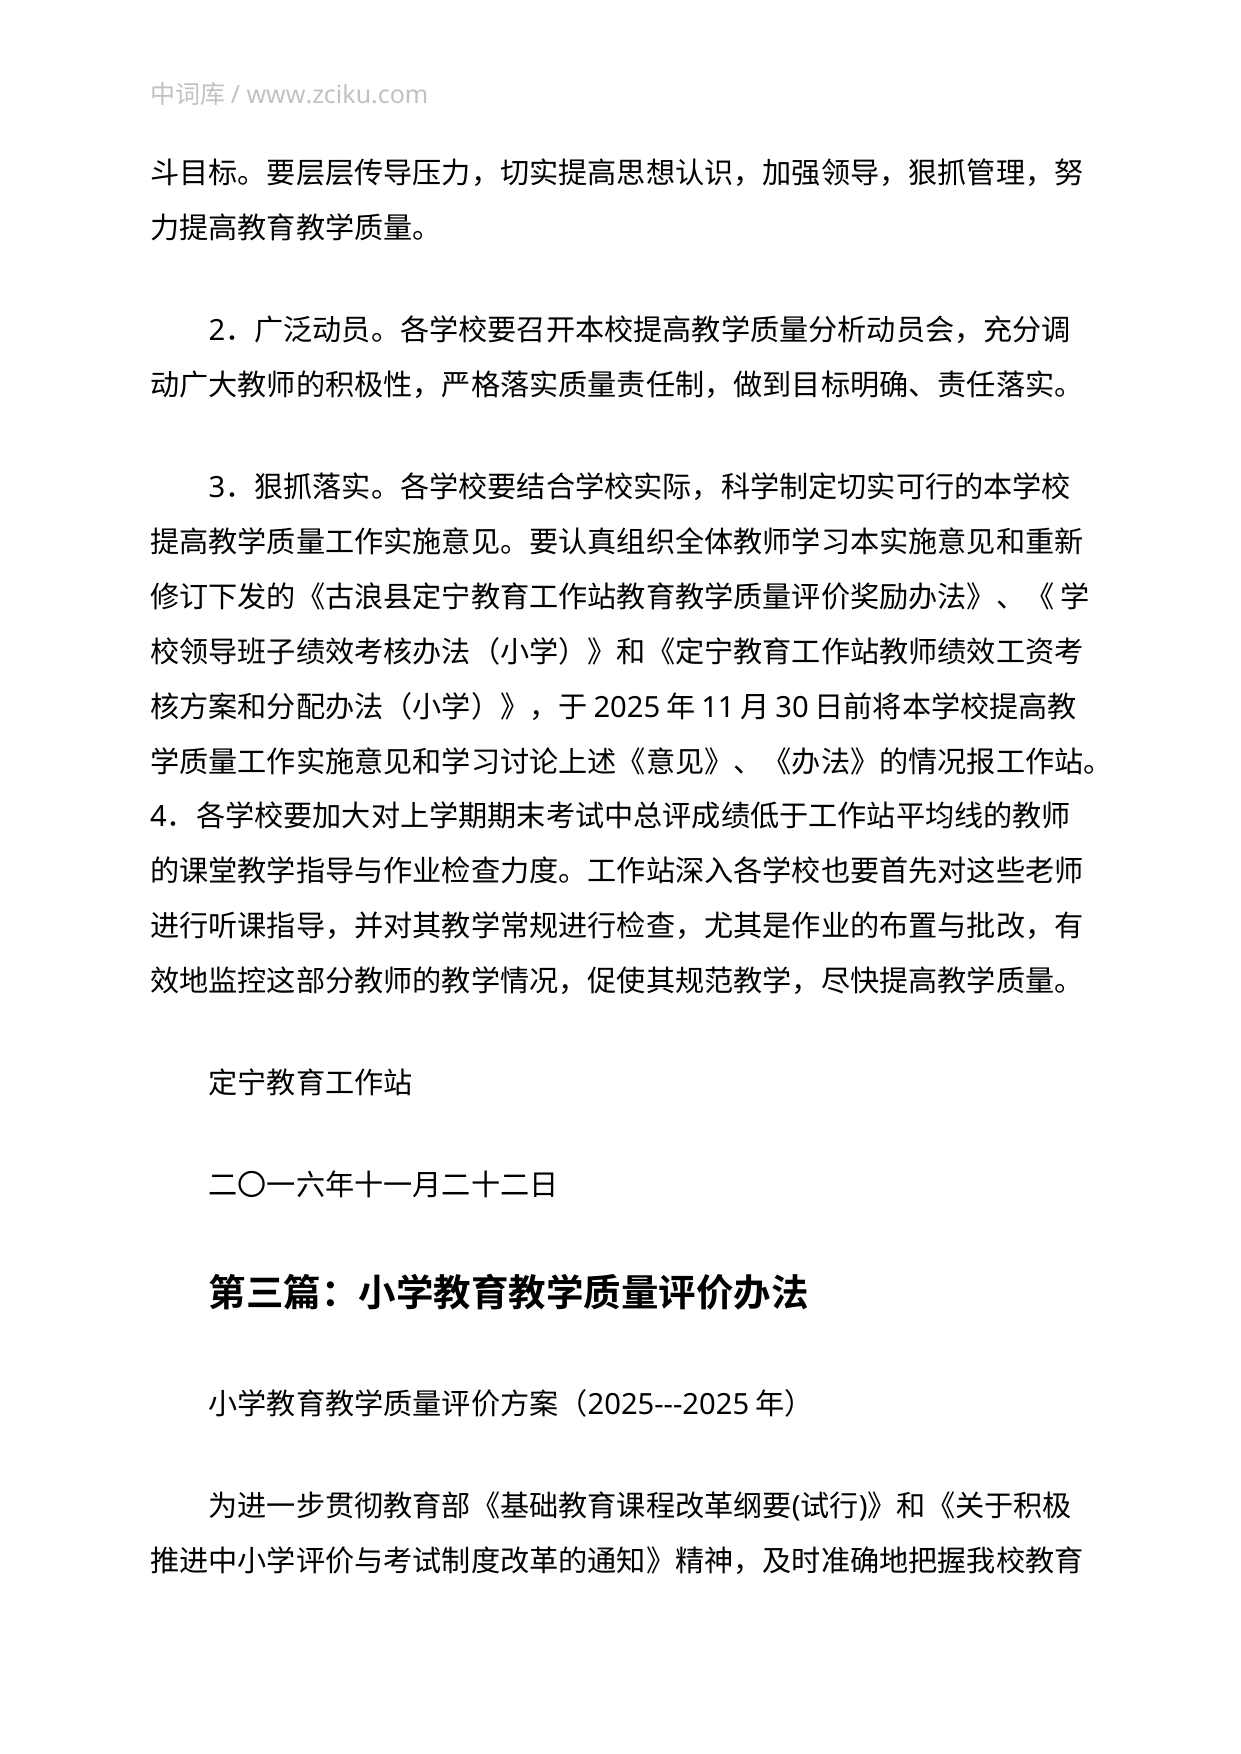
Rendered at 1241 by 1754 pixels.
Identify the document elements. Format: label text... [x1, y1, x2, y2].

text 小学教育教学质量评价方案（2025---2025年） [150, 1381, 1090, 1423]
text 定宁教育工作站 [150, 1059, 1090, 1102]
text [150, 150, 1090, 247]
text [150, 1482, 1090, 1580]
text 2．广泛动员。各学校要召开本校提高教学质量分析动员会，充分调动广大教师的积极性，严格落实质量责任制，做到目标明确、责任落实。 [150, 307, 1090, 404]
text 3．狠抓落实。各学校要结合学校实际，科学制定切实可行的本学校提高教学质量工作实施意见。要认真组织全体教师学习本实施意见和重新修订下发的《古浪县定宁教育工作站教育教学质量评价奖励办法》、《 学校领导班子绩效考核办法（小学）》和《定宁教育工作站教师绩效工资考核方案和分配办法（小学）》，于2025年11月30日前将本学校提高教学质量工作实施意见和学习讨论上述《意见》、《办法》的情况报工作站。4．各学校要加大对上学期期末考试中总评成绩低于工作站平均线的教师的课堂教学指导与作业检查力度。工作站深入各学校也要首先对这些老师进行听课指导，并对其教学常规进行检查，尤其是作业的布置与批改，有效地监控这部分教师的教学情况，促使其规范教学，尽快提高教学质量。 [150, 463, 1090, 1000]
text 第三篇：小学教育教学质量评价办法 [150, 1263, 1090, 1317]
text 二〇一六年十一月二十二日 [150, 1161, 1090, 1204]
